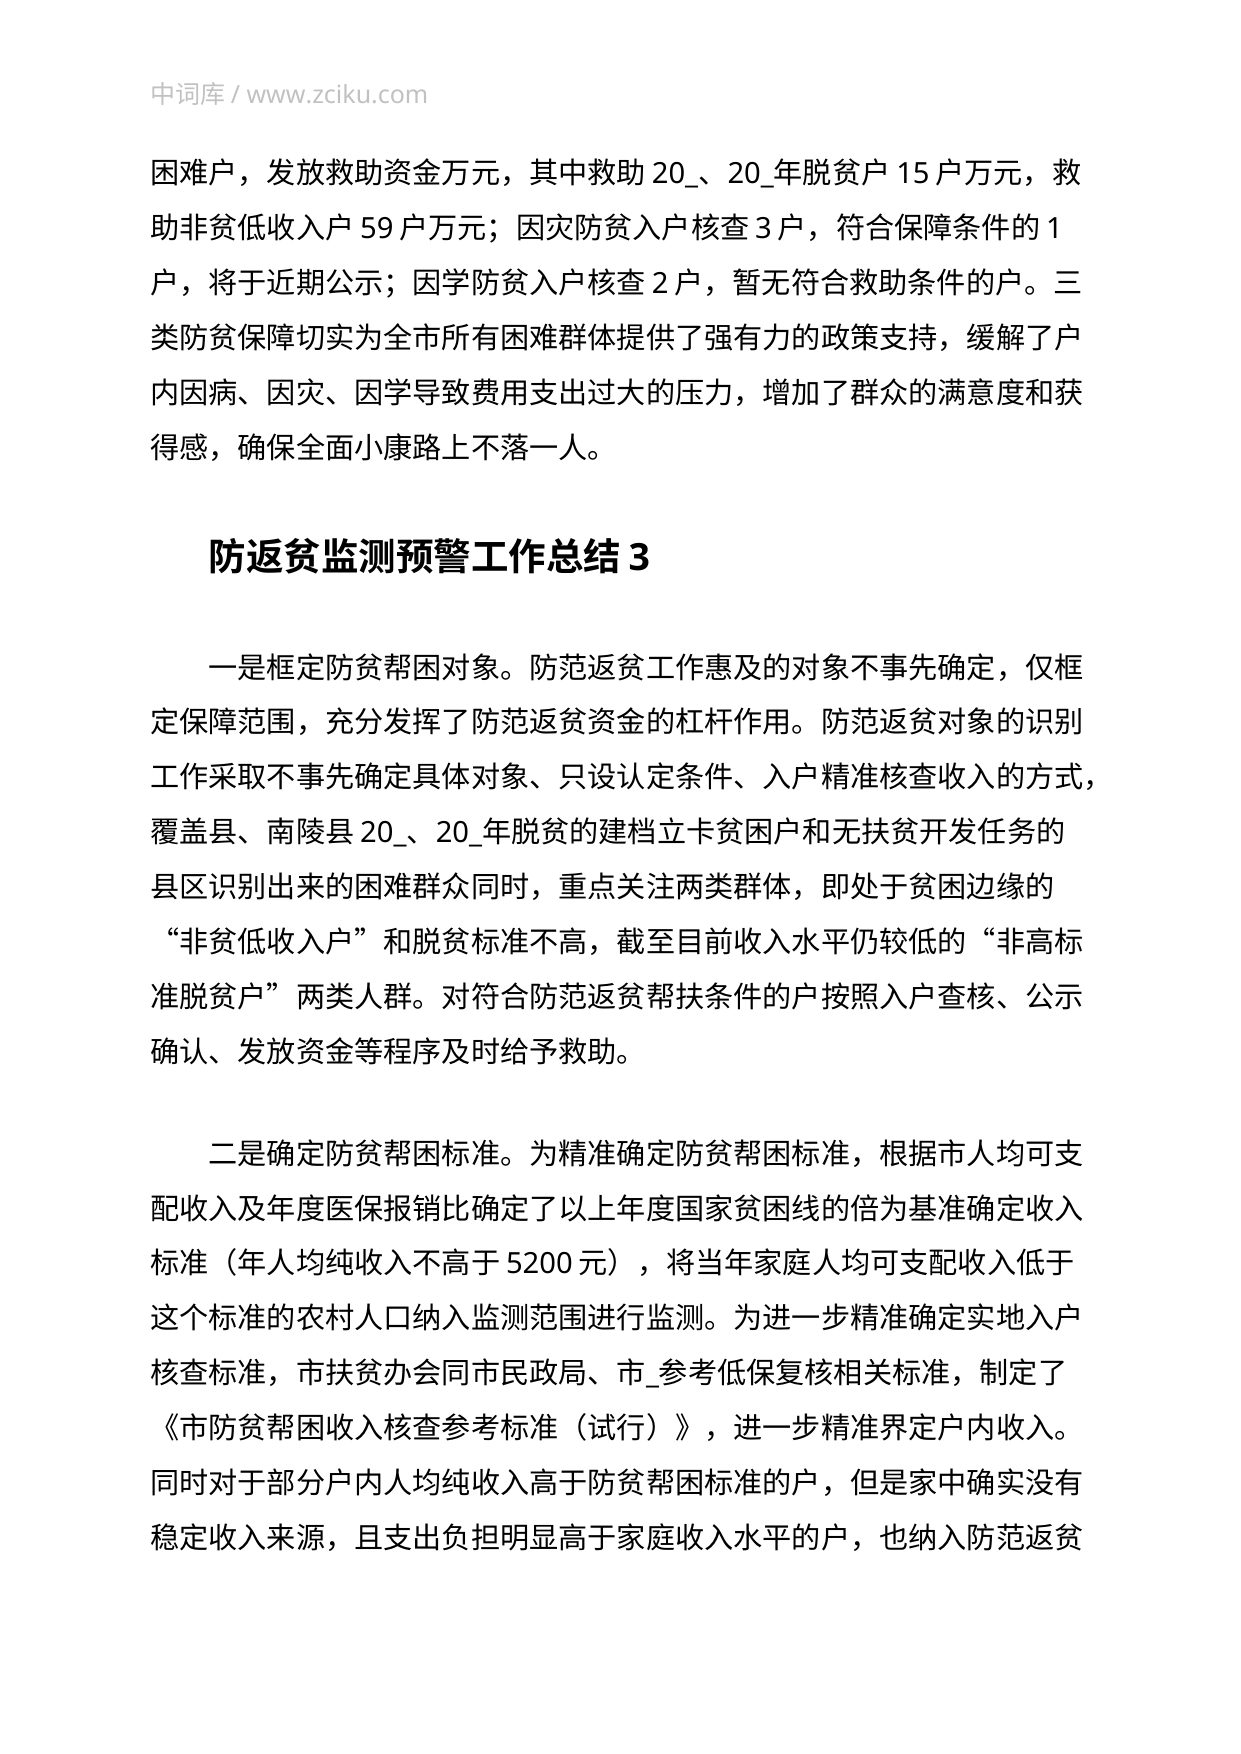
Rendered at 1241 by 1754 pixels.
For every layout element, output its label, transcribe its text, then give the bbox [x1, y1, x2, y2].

text 一是框定防贫帮困对象。防范返贫工作惠及的对象不事先确定，仅框定保障范围，充分发挥了防范返贫资金的杠杆作用。防范返贫对象的识别工作采取不事先确定具体对象、只设认定条件、入户精准核查收入的方式，覆盖县、南陵县20_、20_年脱贫的建档立卡贫困户和无扶贫开发任务的县区识别出来的困难群众同时，重点关注两类群体，即处于贫困边缘的“非贫低收入户”和脱贫标准不高，截至目前收入水平仍较低的“非高标准脱贫户”两类人群。对符合防范返贫帮扶条件的户按照入户查核、公示确认、发放资金等程序及时给予救助。 [150, 644, 1090, 1071]
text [150, 1130, 1090, 1557]
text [150, 150, 1090, 467]
text 防返贫监测预警工作总结3 [150, 527, 1090, 581]
